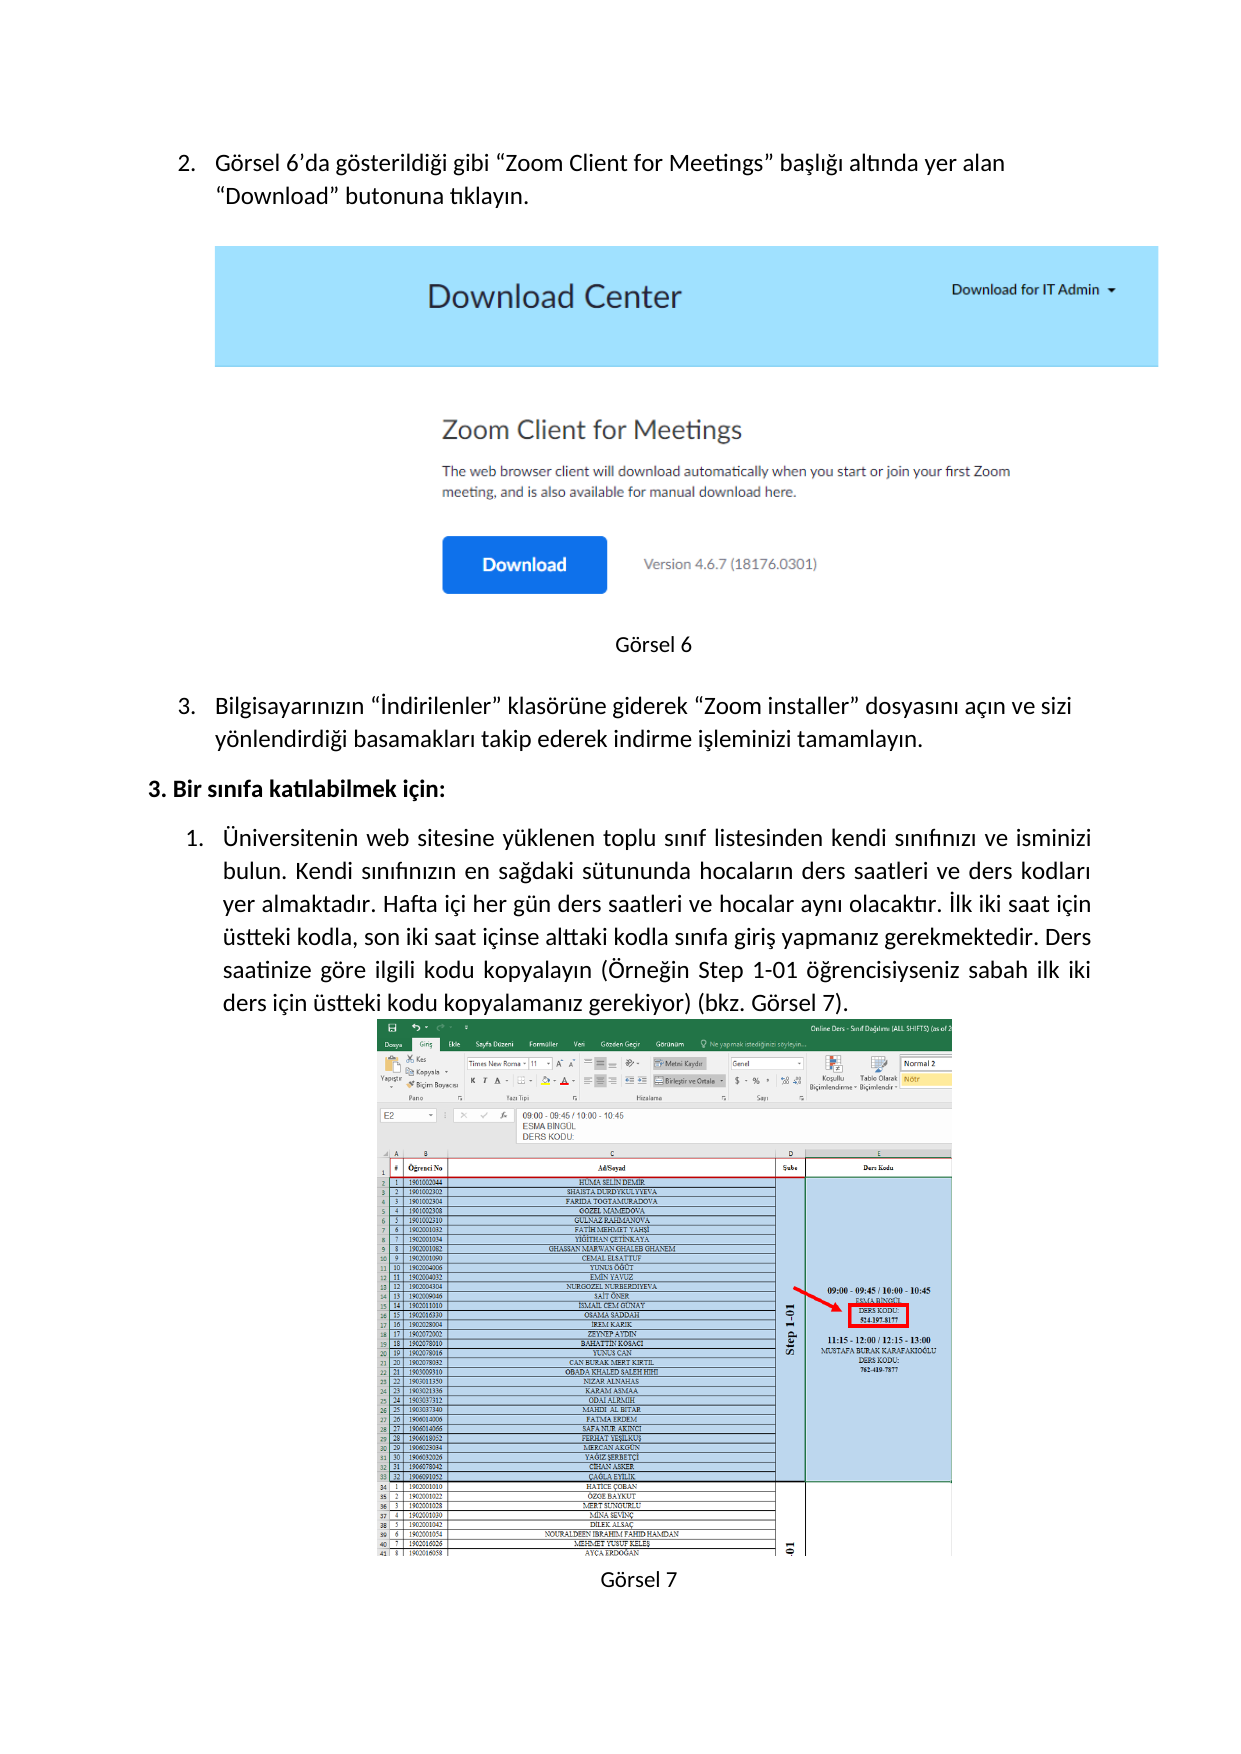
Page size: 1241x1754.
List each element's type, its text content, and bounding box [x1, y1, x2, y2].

list Görsel 6 [215, 630, 1093, 658]
picture [377, 1019, 952, 1556]
text 3. Bir sınıfa katılabilmek için: [148, 773, 1093, 803]
picture [214, 246, 1159, 628]
list Üniversitenin web sitesine yüklenen toplu sınıf listesinden kendi sınıfınızı ve isminizi bulun. Kendi sınıfınızın en sağdaki sütununda hocaların ders saatleri ve ders kodları yer almaktadır. Hafta içi her gün ders saatleri ve hocalar aynı olacaktır. İlk iki saat için üstteki kodla, son iki saat içinse alttaki kodla sınıfa giriş yapmanız gerekmektedir. Ders saatinize göre ilgili kodu kopyalayın (Örneğin Step 1-01 öğrencisiyseniz sabah ilk iki ders için üstteki kodu kopyalamanız gerekiyor) (bkz. Görsel 7). [185, 822, 1093, 1018]
text Görsel 7 [185, 1565, 1093, 1593]
list Görsel 6’da gösterildiği gibi “Zoom Client for Meetings” başlığı altında yer alan “Download” butonuna tıklayın. [177, 148, 1093, 211]
list Bilgisayarınızın “İndirilenler” klasörüne giderek “Zoom installer” dosyasını açın ve sizi yönlendirdiği basamakları takip ederek indirme işleminizi tamamlayın. [177, 690, 1093, 754]
